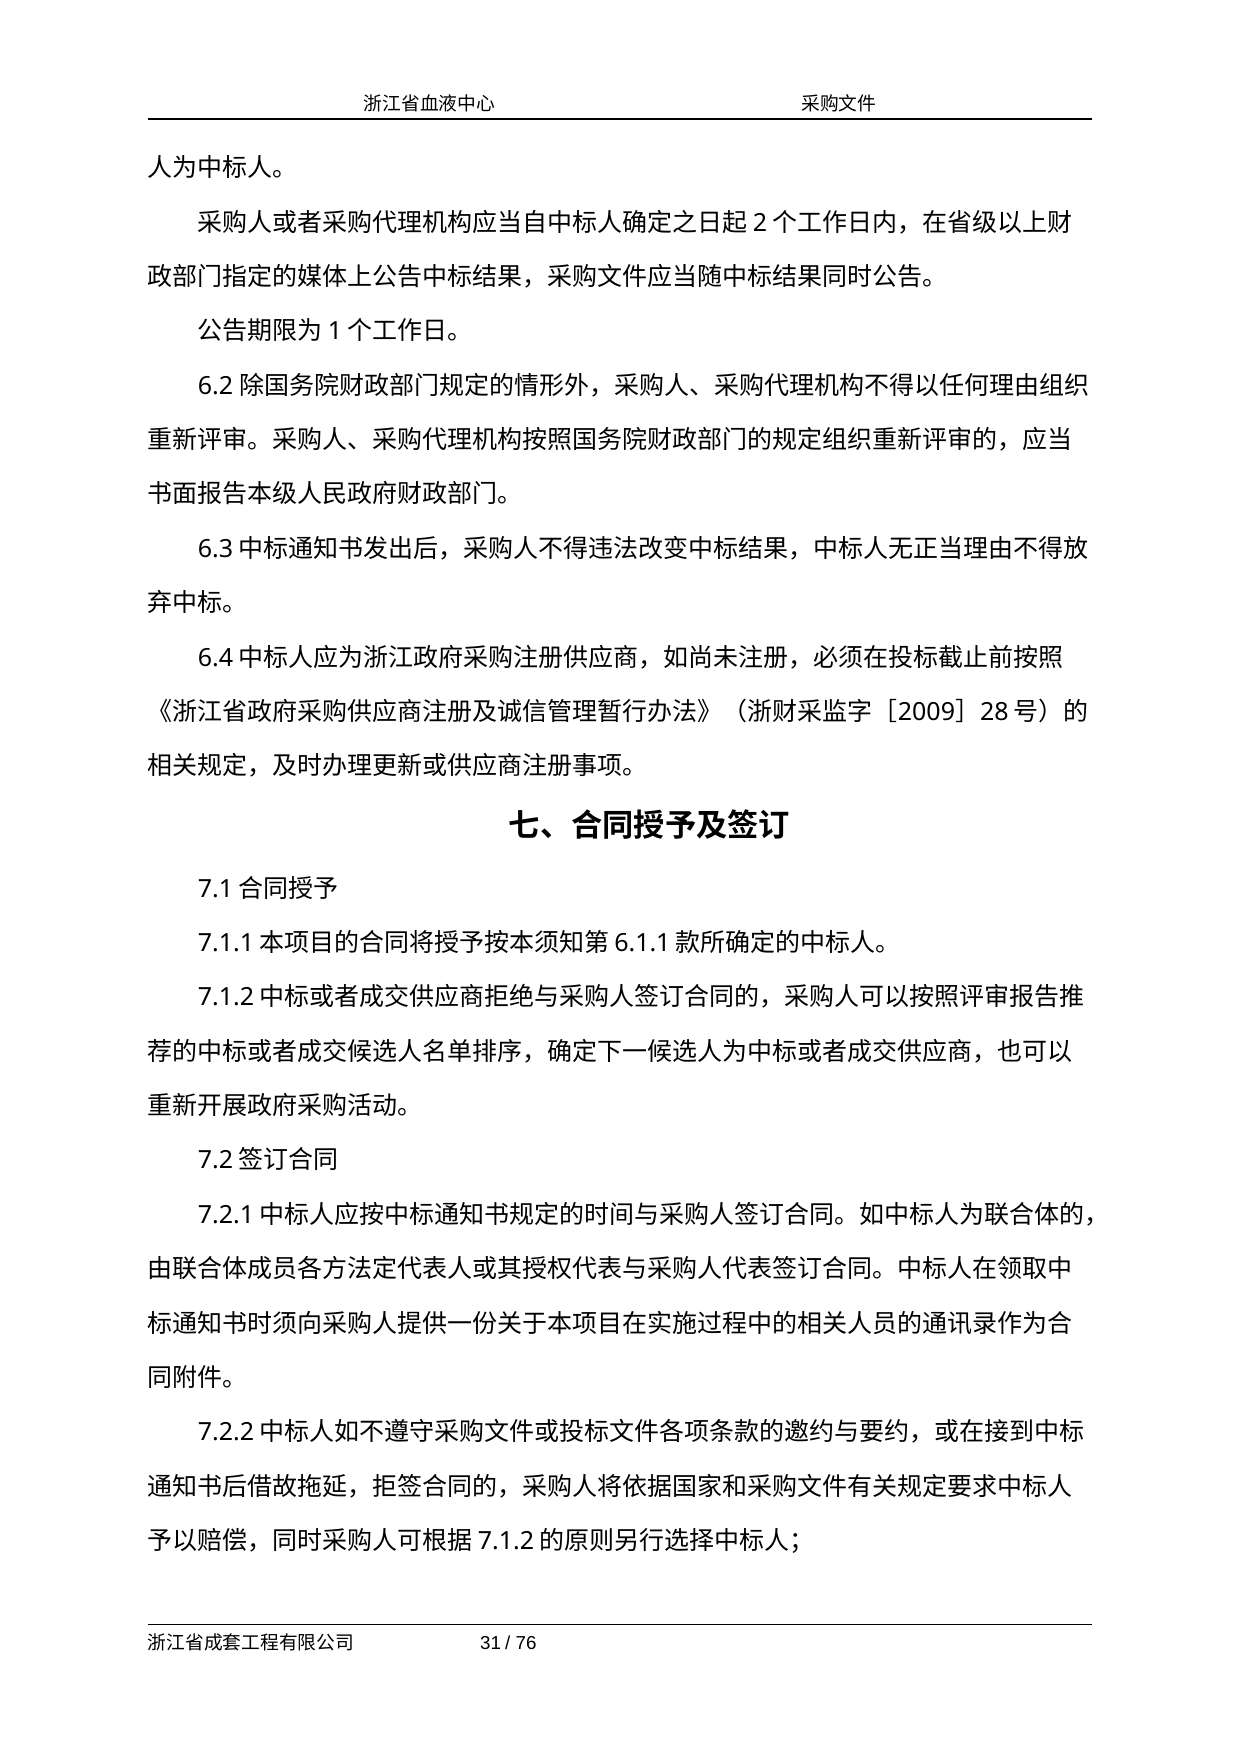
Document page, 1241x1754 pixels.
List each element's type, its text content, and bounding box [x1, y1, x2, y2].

text 7.1.2中标或者成交供应商拒绝与采购人签订合同的，采购人可以按照评审报告推荐的中标或者成交候选人名单排序，确定下一候选人为中标或者成交供应商，也可以重新开展政府采购活动。 [148, 977, 1092, 1122]
subtitle 七、合同授予及签订 [148, 800, 1092, 845]
text 6.2 除国务院财政部门规定的情形外，采购人、采购代理机构不得以任何理由组织重新评审。采购人、采购代理机构按照国务院财政部门的规定组织重新评审的，应当书面报告本级人民政府财政部门。 [148, 365, 1092, 510]
text 采购人或者采购代理机构应当自中标人确定之日起2个工作日内，在省级以上财政部门指定的媒体上公告中标结果，采购文件应当随中标结果同时公告。 [148, 202, 1092, 293]
text 7.2.1中标人应按中标通知书规定的时间与采购人签订合同。如中标人为联合体的，由联合体成员各方法定代表人或其授权代表与采购人代表签订合同。中标人在领取中标通知书时须向采购人提供一份关于本项目在实施过程中的相关人员的通讯录作为合同附件。 [148, 1194, 1092, 1394]
text 6.4中标人应为浙江政府采购注册供应商，如尚未注册，必须在投标截止前按照《浙江省政府采购供应商注册及诚信管理暂行办法》（浙财采监字［2009］28号）的相关规定，及时办理更新或供应商注册事项。 [148, 637, 1092, 782]
text 6.3中标通知书发出后，采购人不得违法改变中标结果，中标人无正当理由不得放弃中标。 [148, 528, 1092, 619]
text 7.1.1本项目的合同将授予按本须知第6.1.1款所确定的中标人。 [148, 922, 1092, 959]
text 7.1合同授予 [148, 868, 1092, 904]
text 7.2签订合同 [148, 1140, 1092, 1176]
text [148, 148, 1092, 184]
text 公告期限为1个工作日。 [148, 311, 1092, 347]
text 7.2.2中标人如不遵守采购文件或投标文件各项条款的邀约与要约，或在接到中标通知书后借故拖延，拒签合同的，采购人将依据国家和采购文件有关规定要求中标人予以赔偿，同时采购人可根据7.1.2的原则另行选择中标人； [148, 1412, 1092, 1557]
